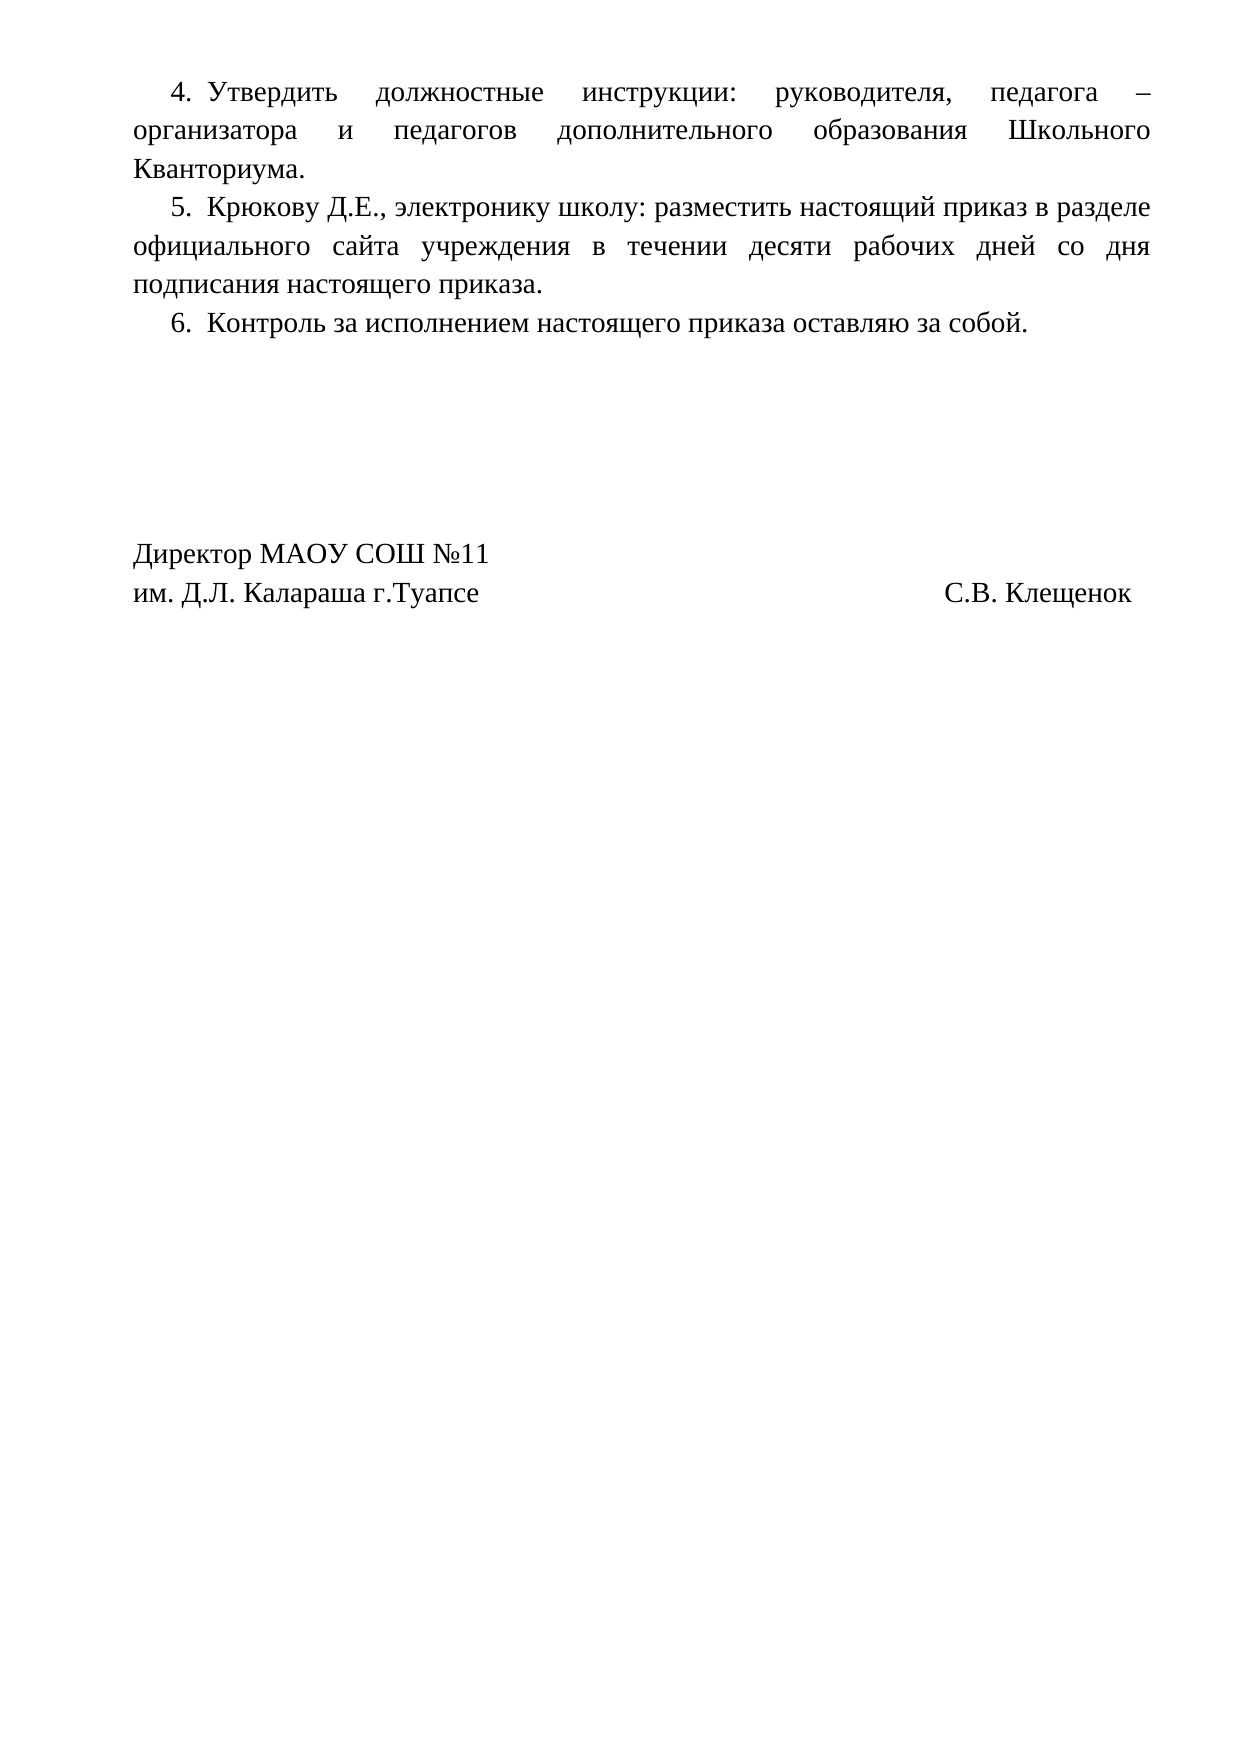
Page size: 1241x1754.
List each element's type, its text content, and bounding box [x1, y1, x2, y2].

list Крюкову Д.Е., электронику школу: разместить настоящий приказ в разделе официального сайта учреждения в течении десяти рабочих дней со дня подписания настоящего приказа. [133, 189, 1152, 300]
list Утвердить должностные инструкции: руководителя, педагога – организатора и педагогов дополнительного образования Школьного Кванториума. [133, 74, 1152, 184]
list Контроль за исполнением настоящего приказа оставляю за собой. [133, 305, 1152, 339]
text им. Д.Л. Калараша г.Туапсе С.В. Клещенок [133, 575, 1152, 608]
text Директор МАОУ СОШ №11 [133, 536, 1152, 570]
